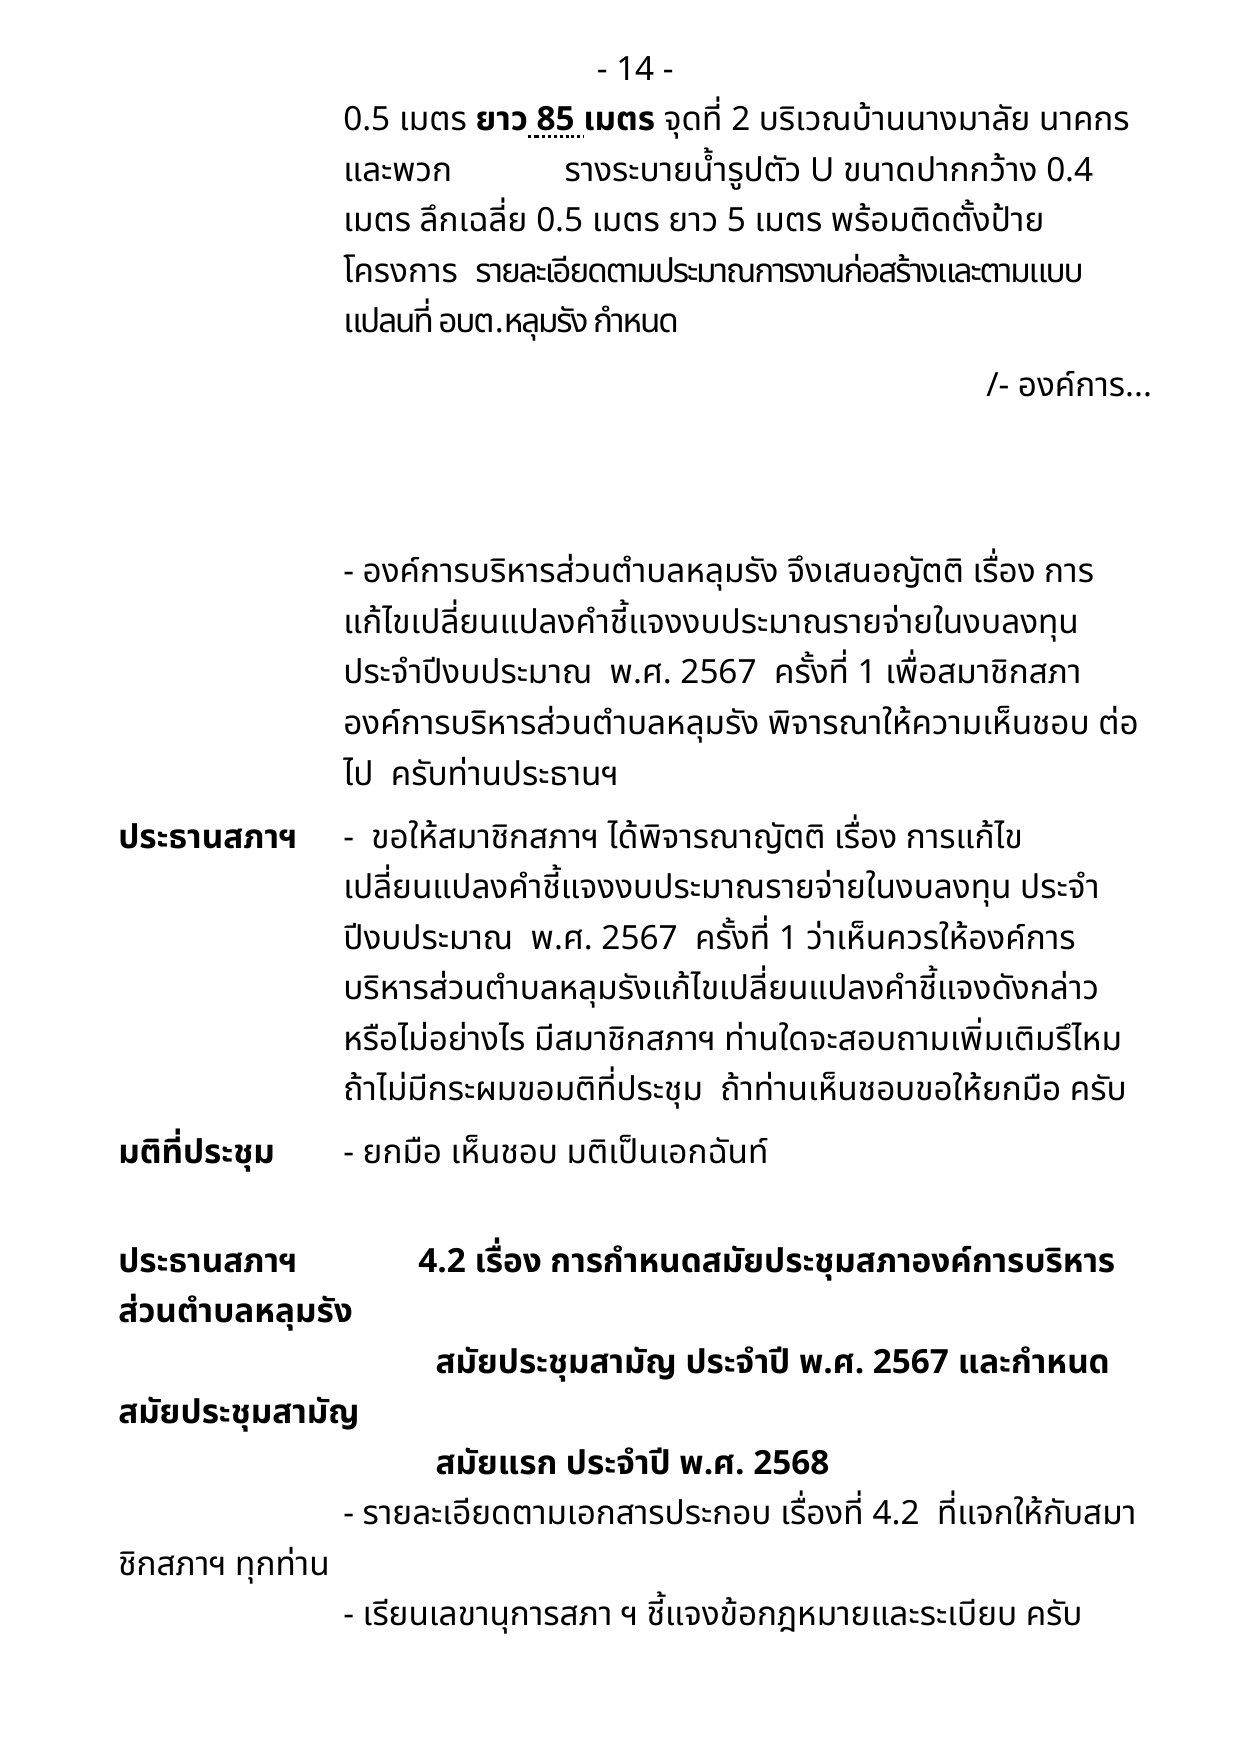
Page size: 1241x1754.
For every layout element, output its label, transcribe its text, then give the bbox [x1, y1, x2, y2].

text สมัยแรก ประจำปี พ.ศ. 2568 [118, 1438, 1152, 1489]
text ประธานสภาฯ - ขอให้สมาชิกสภาฯ ได้พิจารณาญัตติ เรื่อง การแก้ไขเปลี่ยนแปลงคำชี้แจงงบประมาณรายจ่ายในงบลงทุน ประจำปีงบประมาณ พ.ศ. 2567 ครั้งที่ 1 ว่าเห็นควรให้องค์การบริหารส่วนตำบลหลุมรังแก้ไขเปลี่ยนแปลงคำชี้แจงดังกล่าว หรือไม่อย่างไร มีสมาชิกสภาฯ ท่านใดจะสอบถามเพิ่มเติมรึไหม ถ้าไม่มีกระผมขอมติที่ประชุม ถ้าท่านเห็นชอบขอให้ยกมือ ครับ [118, 812, 1152, 1115]
text - รายละเอียดตามเอกสารประกอบ เรื่องที่ 4.2 ที่แจกให้กับสมาชิกสภาฯ ทุกท่าน [118, 1489, 1152, 1590]
text มติที่ประชุม - ยกมือ เห็นชอบ มติเป็นเอกฉันท์ [118, 1128, 1171, 1178]
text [343, 95, 1152, 348]
text - เรียนเลขานุการสภา ฯ ชี้แจงข้อกฎหมายและระเบียบ ครับ [118, 1590, 1152, 1641]
text - องค์การบริหารส่วนตำบลหลุมรัง จึงเสนอญัตติ เรื่อง การแก้ไขเปลี่ยนแปลงคำชี้แจงงบประมาณรายจ่ายในงบลงทุน ประจำปีงบประมาณ พ.ศ. 2567 ครั้งที่ 1 เพื่อสมาชิกสภาองค์การบริหารส่วนตำบลหลุมรัง พิจารณาให้ความเห็นชอบ ต่อไป ครับท่านประธานฯ [343, 547, 1152, 800]
text สมัยประชุมสามัญ ประจำปี พ.ศ. 2567 และกำหนดสมัยประชุมสามัญ [118, 1337, 1152, 1438]
text ประธานสภาฯ 4.2 เรื่อง การกำหนดสมัยประชุมสภาองค์การบริหารส่วนตำบลหลุมรัง [118, 1236, 1152, 1337]
text /- องค์การ... [343, 360, 1152, 411]
